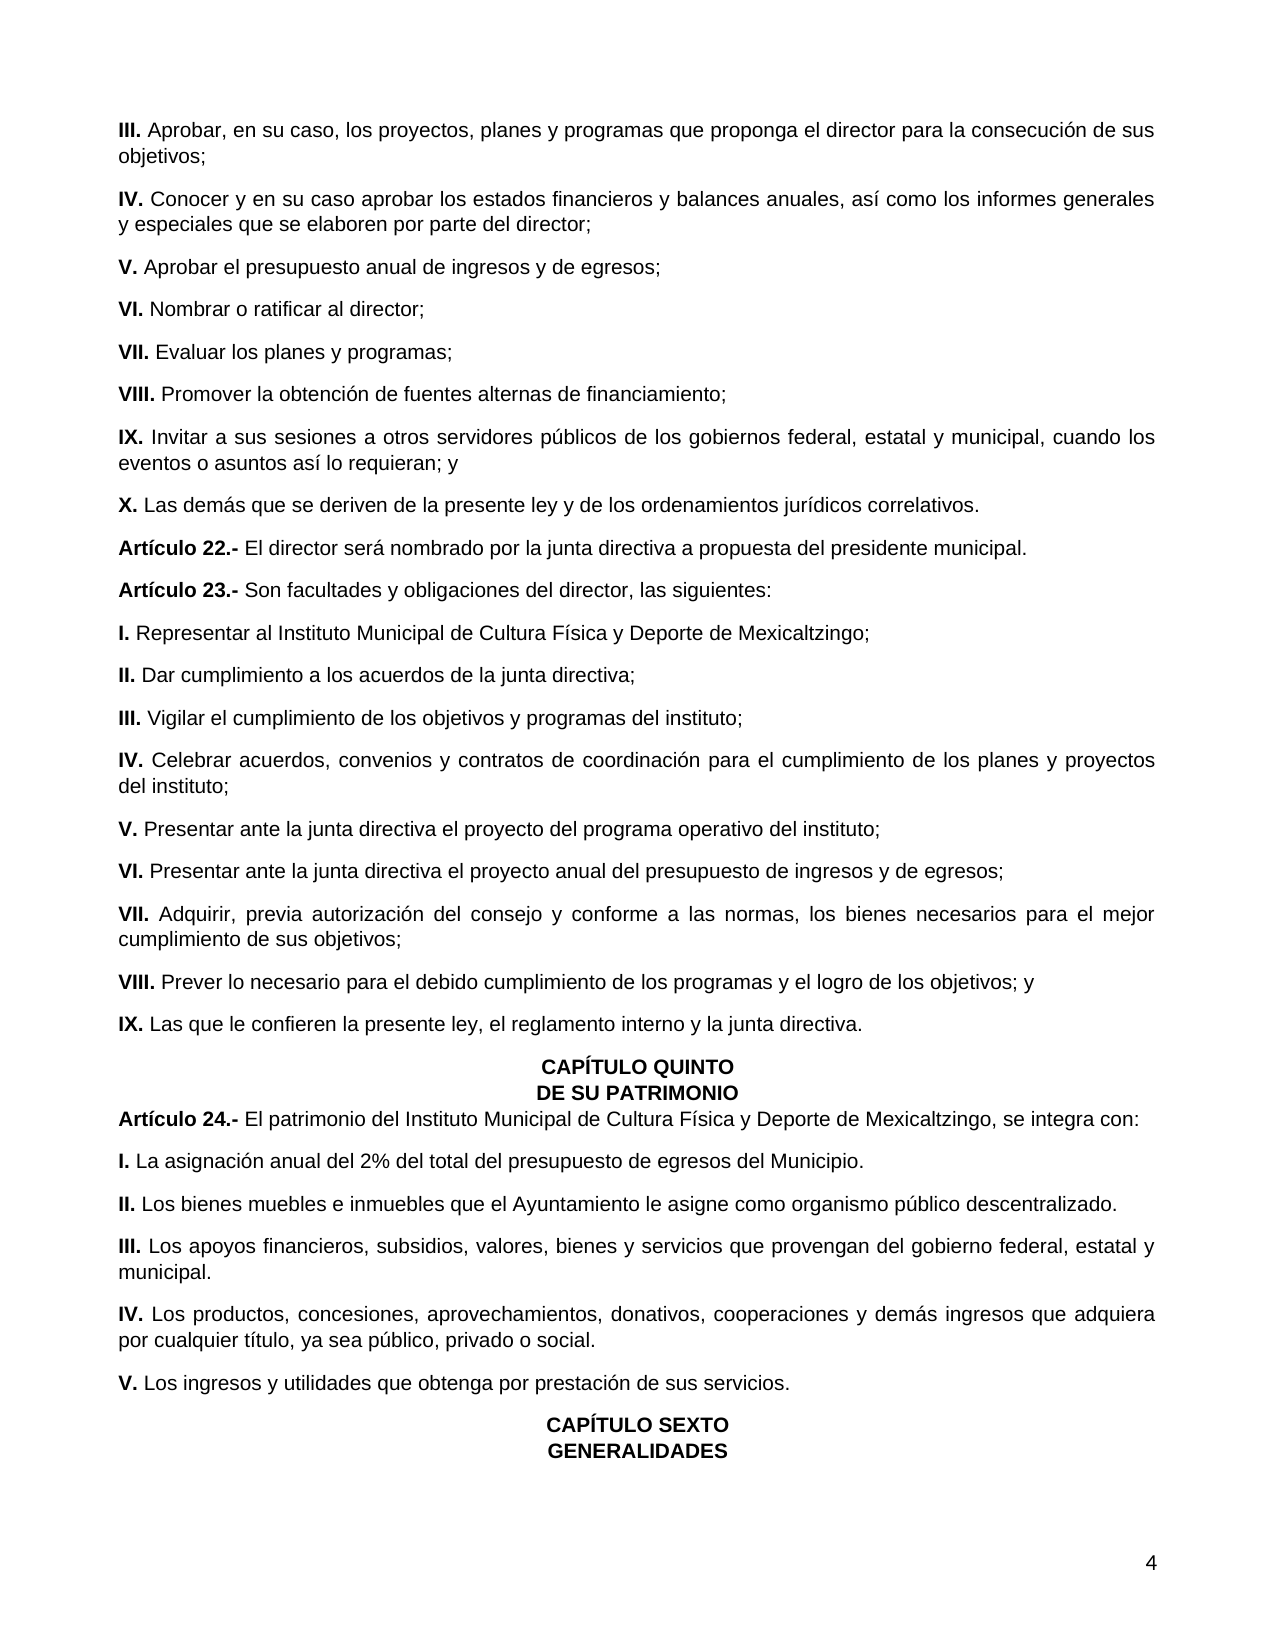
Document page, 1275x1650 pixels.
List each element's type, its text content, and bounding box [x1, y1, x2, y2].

text Artículo 23.- Son facultades y obligaciones del director, las siguientes: [118, 578, 1157, 602]
text III. Aprobar, en su caso, los proyectos, planes y programas que proponga el director para la consecución de sus objetivos; [118, 118, 1157, 168]
text CAPÍTULO QUINTO [118, 1055, 1157, 1079]
text IV. Celebrar acuerdos, convenios y contratos de coordinación para el cumplimiento de los planes y proyectos del instituto; [118, 748, 1157, 798]
text Artículo 24.- El patrimonio del Instituto Municipal de Cultura Física y Deporte de Mexicaltzingo, se integra con: [118, 1106, 1157, 1130]
text III. Los apoyos financieros, subsidios, valores, bienes y servicios que provengan del gobierno federal, estatal y municipal. [118, 1234, 1157, 1284]
text IV. Los productos, concesiones, aprovechamientos, donativos, cooperaciones y demás ingresos que adquiera por cualquier título, ya sea público, privado o social. [118, 1302, 1157, 1352]
text I. Representar al Instituto Municipal de Cultura Física y Deporte de Mexicaltzingo; [118, 621, 1157, 644]
text VI. Presentar ante la junta directiva el proyecto anual del presupuesto de ingresos y de egresos; [118, 859, 1157, 883]
text VIII. Promover la obtención de fuentes alternas de financiamiento; [118, 382, 1157, 406]
text VII. Adquirir, previa autorización del consejo y conforme a las normas, los bienes necesarios para el mejor cumplimiento de sus objetivos; [118, 901, 1157, 951]
text V. Presentar ante la junta directiva el proyecto del programa operativo del instituto; [118, 816, 1157, 840]
text VI. Nombrar o ratificar al director; [118, 297, 1157, 321]
text CAPÍTULO SEXTO [118, 1413, 1157, 1437]
text II. Dar cumplimiento a los acuerdos de la junta directiva; [118, 663, 1157, 687]
text IX. Las que le confieren la presente ley, el reglamento interno y la junta directiva. [118, 1012, 1157, 1036]
text Artículo 22.- El director será nombrado por la junta directiva a propuesta del presidente municipal. [118, 536, 1157, 559]
text DE SU PATRIMONIO [118, 1081, 1157, 1104]
text I. La asignación anual del 2% del total del presupuesto de egresos del Municipio. [118, 1149, 1157, 1173]
text VII. Evaluar los planes y programas; [118, 340, 1157, 364]
text IV. Conocer y en su caso aprobar los estados financieros y balances anuales, así como los informes generales y especiales que se elaboren por parte del director; [118, 186, 1157, 236]
text GENERALIDADES [118, 1439, 1157, 1463]
text III. Vigilar el cumplimiento de los objetivos y programas del instituto; [118, 706, 1157, 729]
text X. Las demás que se deriven de la presente ley y de los ordenamientos jurídicos correlativos. [118, 493, 1157, 517]
text V. Los ingresos y utilidades que obtenga por prestación de sus servicios. [118, 1371, 1157, 1394]
text II. Los bienes muebles e inmuebles que el Ayuntamiento le asigne como organismo público descentralizado. [118, 1191, 1157, 1215]
text VIII. Prever lo necesario para el debido cumplimiento de los programas y el logro de los objetivos; y [118, 970, 1157, 994]
text IX. Invitar a sus sesiones a otros servidores públicos de los gobiernos federal, estatal y municipal, cuando los eventos o asuntos así lo requieran; y [118, 425, 1157, 474]
text V. Aprobar el presupuesto anual de ingresos y de egresos; [118, 255, 1157, 279]
